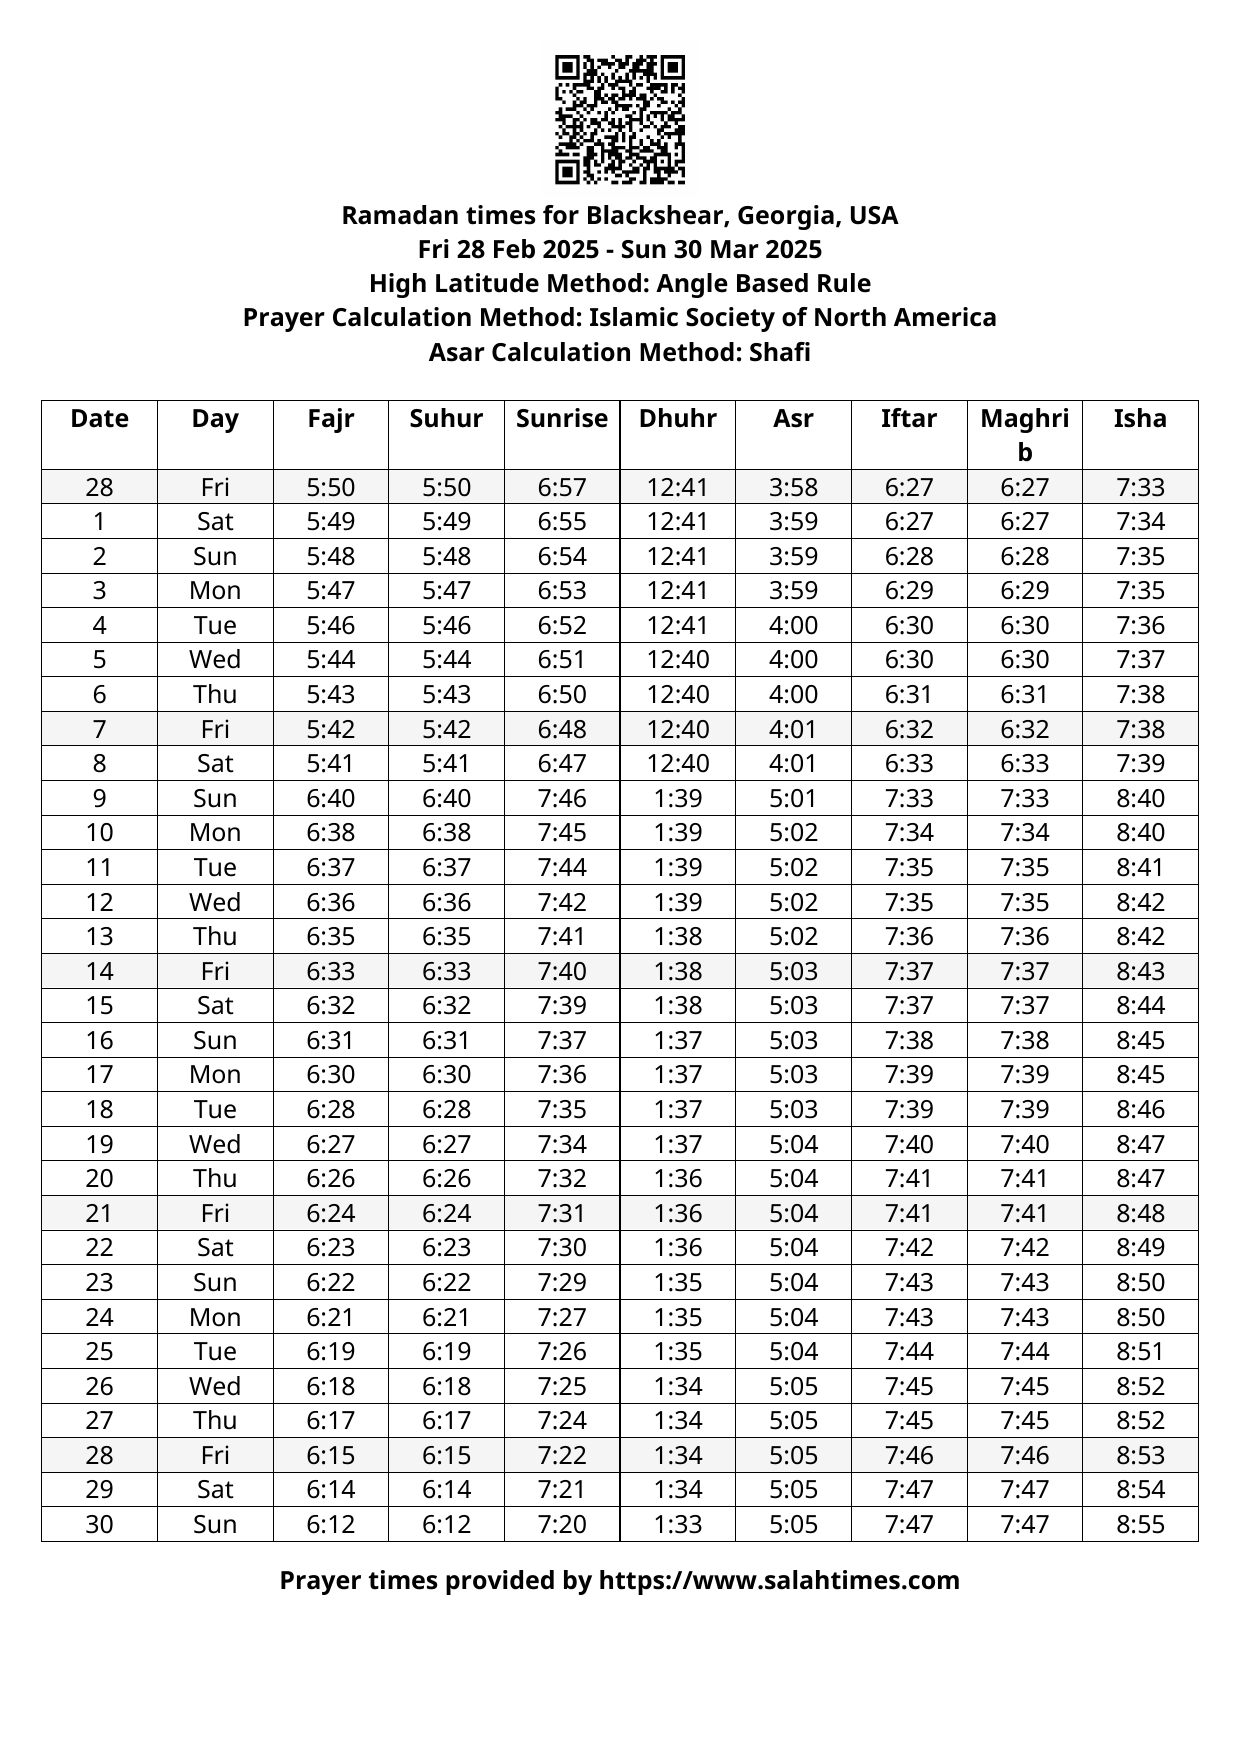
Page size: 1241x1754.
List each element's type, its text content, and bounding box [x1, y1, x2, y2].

table_cell 27 [42, 1404, 157, 1437]
table_cell 5:02 [736, 850, 851, 884]
table_cell 23 [42, 1265, 157, 1299]
table_cell 20 [42, 1161, 157, 1195]
table_cell 7:33 [1083, 470, 1198, 503]
table_cell 6:15 [274, 1438, 388, 1472]
table_cell 7:35 [852, 885, 967, 918]
table_cell 5:41 [274, 746, 388, 780]
table_cell 3:59 [736, 539, 851, 572]
table_cell 7:27 [505, 1300, 619, 1333]
table_cell 3 [42, 574, 157, 607]
table_cell 1:34 [621, 1369, 735, 1402]
table_cell 6:40 [389, 781, 504, 814]
table_cell 30 [42, 1507, 157, 1541]
table_cell 7:35 [852, 850, 967, 884]
table_cell 15 [42, 989, 157, 1022]
table_cell 12:41 [621, 574, 735, 607]
table_cell 14 [42, 954, 157, 987]
table_cell 6:27 [852, 470, 967, 503]
table_cell 5:42 [274, 712, 388, 745]
table_cell 5:03 [736, 1023, 851, 1057]
table_cell 7:41 [968, 1161, 1082, 1195]
table_cell 12:41 [621, 504, 735, 538]
table_cell 8:50 [1083, 1300, 1198, 1333]
table_cell 4:01 [736, 712, 851, 745]
table_cell 5:02 [736, 816, 851, 849]
table_cell 6:36 [389, 885, 504, 918]
table_cell 26 [42, 1369, 157, 1402]
table_cell 8:41 [1083, 850, 1198, 884]
table_cell 12:40 [621, 746, 735, 780]
table_cell Wed [158, 885, 273, 918]
table_cell Wed [158, 1127, 273, 1160]
table_cell 7:33 [852, 781, 967, 814]
table_cell 7:42 [968, 1231, 1082, 1264]
table_cell 8:42 [1083, 919, 1198, 953]
table_cell Sat [158, 1473, 273, 1506]
table_cell 6:40 [274, 781, 388, 814]
table_cell 6:51 [505, 643, 619, 676]
table_cell 13 [42, 919, 157, 953]
table_cell 6:19 [274, 1334, 388, 1368]
table_cell 5:05 [736, 1438, 851, 1472]
table_cell 3:59 [736, 574, 851, 607]
table_cell 7:35 [1083, 574, 1198, 607]
table_cell 19 [42, 1127, 157, 1160]
table_cell 6:23 [274, 1231, 388, 1264]
table_cell 8:47 [1083, 1127, 1198, 1160]
table_cell 7:38 [852, 1023, 967, 1057]
table_cell 5:44 [389, 643, 504, 676]
table_cell 5:44 [274, 643, 388, 676]
table_header Day [158, 401, 273, 469]
table_cell 8:44 [1083, 989, 1198, 1022]
table_cell 6:24 [389, 1196, 504, 1229]
table_cell 5:04 [736, 1265, 851, 1299]
table_cell 7:42 [505, 885, 619, 918]
table_cell 7:40 [505, 954, 619, 987]
table_cell 6:30 [274, 1058, 388, 1091]
table_cell 8:48 [1083, 1196, 1198, 1229]
table_cell 6:18 [274, 1369, 388, 1402]
table_cell 7:34 [1083, 504, 1198, 538]
table_cell 1:35 [621, 1300, 735, 1333]
table_cell 6:22 [274, 1265, 388, 1299]
table_cell Fri [158, 470, 273, 503]
table_cell Thu [158, 677, 273, 711]
table_cell 4:01 [736, 746, 851, 780]
table_cell 5:04 [736, 1300, 851, 1333]
table_cell 6:14 [389, 1473, 504, 1506]
table_cell 1 [42, 504, 157, 538]
table_cell Thu [158, 1161, 273, 1195]
table_cell Tue [158, 608, 273, 642]
table_cell 7:37 [505, 1023, 619, 1057]
table_cell 6:33 [389, 954, 504, 987]
table_cell 6:17 [274, 1404, 388, 1437]
table_cell 7:37 [1083, 643, 1198, 676]
text Asar Calculation Method: Shafi [42, 334, 1198, 368]
table_cell 5:05 [736, 1473, 851, 1506]
table_cell 7:36 [968, 919, 1082, 953]
table_cell 8:45 [1083, 1058, 1198, 1091]
table_cell 7:32 [505, 1161, 619, 1195]
table_header Suhur [389, 401, 504, 469]
table_cell 5:03 [736, 989, 851, 1022]
table_cell 7:35 [505, 1092, 619, 1126]
table_cell 7:35 [968, 885, 1082, 918]
table_cell 5:43 [274, 677, 388, 711]
table_cell 7:33 [968, 781, 1082, 814]
table_cell 6:12 [389, 1507, 504, 1541]
table_cell 12:40 [621, 677, 735, 711]
table_cell 29 [42, 1473, 157, 1506]
table_cell 5:04 [736, 1196, 851, 1229]
table_cell 6:31 [852, 677, 967, 711]
table_cell 6:35 [274, 919, 388, 953]
table_cell 6:35 [389, 919, 504, 953]
table_cell 7:47 [852, 1507, 967, 1541]
table_cell 7:43 [968, 1265, 1082, 1299]
table_cell 7:40 [852, 1127, 967, 1160]
table_cell 6:32 [852, 712, 967, 745]
table_cell 7:39 [1083, 746, 1198, 780]
table_cell 7:47 [852, 1473, 967, 1506]
table_cell 8:40 [1083, 781, 1198, 814]
table_header Sunrise [505, 401, 619, 469]
table_cell 7:31 [505, 1196, 619, 1229]
text High Latitude Method: Angle Based Rule [42, 266, 1198, 300]
table_cell 5:50 [389, 470, 504, 503]
table_cell 1:39 [621, 816, 735, 849]
table_cell 6:23 [389, 1231, 504, 1264]
table_cell 7:45 [852, 1369, 967, 1402]
table_cell 6:36 [274, 885, 388, 918]
table_cell 5:42 [389, 712, 504, 745]
table_cell 7:43 [852, 1265, 967, 1299]
table_cell 7:40 [968, 1127, 1082, 1160]
table_cell 7:39 [852, 1058, 967, 1091]
table_cell 6:32 [274, 989, 388, 1022]
table_cell 6:19 [389, 1334, 504, 1368]
table_cell 5:03 [736, 954, 851, 987]
table_cell 6:33 [852, 746, 967, 780]
table_cell 7:46 [968, 1438, 1082, 1472]
table_cell 6:28 [852, 539, 967, 572]
table_cell 7:39 [852, 1092, 967, 1126]
table_cell 5:47 [274, 574, 388, 607]
table_cell 6:18 [389, 1369, 504, 1402]
table_cell 4:00 [736, 677, 851, 711]
table_cell 5:46 [389, 608, 504, 642]
table_header Iftar [852, 401, 967, 469]
table_cell 1:39 [621, 781, 735, 814]
table_cell 7:37 [852, 989, 967, 1022]
table_cell 6:38 [274, 816, 388, 849]
table_cell 7:47 [968, 1473, 1082, 1506]
table_cell 8:49 [1083, 1231, 1198, 1264]
table_cell Thu [158, 919, 273, 953]
table_cell 6:31 [389, 1023, 504, 1057]
table_cell 5:04 [736, 1127, 851, 1160]
table_cell 5 [42, 643, 157, 676]
table_header Fajr [274, 401, 388, 469]
table_cell 7:47 [968, 1507, 1082, 1541]
table_cell 1:35 [621, 1334, 735, 1368]
table_cell 6:27 [968, 504, 1082, 538]
table_cell 1:36 [621, 1231, 735, 1264]
table_cell 1:37 [621, 1023, 735, 1057]
table_cell 5:05 [736, 1507, 851, 1541]
table_cell 7:38 [968, 1023, 1082, 1057]
table_cell 1:36 [621, 1161, 735, 1195]
table_cell 11 [42, 850, 157, 884]
table_cell 4:00 [736, 608, 851, 642]
table_cell Tue [158, 1092, 273, 1126]
table_cell 7:20 [505, 1507, 619, 1541]
table_cell 4 [42, 608, 157, 642]
table_cell 7:46 [505, 781, 619, 814]
table_cell 7:30 [505, 1231, 619, 1264]
table_cell 6:38 [389, 816, 504, 849]
table_cell 7:39 [505, 989, 619, 1022]
table_cell 1:37 [621, 1127, 735, 1160]
table_cell 7:46 [852, 1438, 967, 1472]
table_cell 6:54 [505, 539, 619, 572]
table_cell 7:21 [505, 1473, 619, 1506]
table_cell 6:32 [968, 712, 1082, 745]
table_cell 7:39 [968, 1092, 1082, 1126]
table_cell 5:47 [389, 574, 504, 607]
table_cell 1:36 [621, 1196, 735, 1229]
table_cell 8:54 [1083, 1473, 1198, 1506]
table_cell 5:05 [736, 1369, 851, 1402]
table_cell Sun [158, 781, 273, 814]
table_cell 6:37 [389, 850, 504, 884]
table_cell 7:36 [852, 919, 967, 953]
table_cell 6:52 [505, 608, 619, 642]
table_cell 5:04 [736, 1334, 851, 1368]
table_cell 9 [42, 781, 157, 814]
table_cell 1:33 [621, 1507, 735, 1541]
table_cell 5:50 [274, 470, 388, 503]
table_cell 7:43 [968, 1300, 1082, 1333]
table_cell 1:37 [621, 1092, 735, 1126]
table_cell 8:50 [1083, 1265, 1198, 1299]
table_cell 5:49 [389, 504, 504, 538]
table_cell 7:41 [968, 1196, 1082, 1229]
table_cell 5:03 [736, 1058, 851, 1091]
table_cell Mon [158, 1058, 273, 1091]
table_cell 6:26 [389, 1161, 504, 1195]
table_cell 1:34 [621, 1473, 735, 1506]
table_cell 8:51 [1083, 1334, 1198, 1368]
table_cell 6:30 [852, 643, 967, 676]
table_cell 6:30 [968, 608, 1082, 642]
table_cell 8:52 [1083, 1404, 1198, 1437]
table_header Asr [736, 401, 851, 469]
table_cell 6:33 [968, 746, 1082, 780]
table_cell 6:33 [274, 954, 388, 987]
table_cell Sat [158, 746, 273, 780]
table_cell 22 [42, 1231, 157, 1264]
table_cell 12:40 [621, 643, 735, 676]
table_cell 8:40 [1083, 816, 1198, 849]
table_cell Sun [158, 539, 273, 572]
table_cell 6:31 [968, 677, 1082, 711]
table_cell 2 [42, 539, 157, 572]
table_cell 7:45 [968, 1369, 1082, 1402]
table_cell Thu [158, 1404, 273, 1437]
table_header Isha [1083, 401, 1198, 469]
table_cell 12:40 [621, 712, 735, 745]
table_cell 1:38 [621, 919, 735, 953]
table_cell 7:45 [968, 1404, 1082, 1437]
table_cell 7:38 [1083, 677, 1198, 711]
table_cell 28 [42, 470, 157, 503]
table_cell 12:41 [621, 470, 735, 503]
table_cell 7:37 [968, 989, 1082, 1022]
table_cell 8:43 [1083, 954, 1198, 987]
text Ramadan times for Blackshear, Georgia, USA [42, 198, 1198, 232]
table_cell 7:45 [505, 816, 619, 849]
table_cell 12:41 [621, 539, 735, 572]
table_cell 8:55 [1083, 1507, 1198, 1541]
table_cell 7:41 [505, 919, 619, 953]
table_cell 21 [42, 1196, 157, 1229]
table_cell 6:15 [389, 1438, 504, 1472]
table_cell 1:39 [621, 885, 735, 918]
table_cell 12 [42, 885, 157, 918]
table_cell 6:53 [505, 574, 619, 607]
table_cell 1:37 [621, 1058, 735, 1091]
table_cell 5:48 [274, 539, 388, 572]
table_cell 6:27 [968, 470, 1082, 503]
table_cell Sat [158, 989, 273, 1022]
table_cell 6:27 [852, 504, 967, 538]
table_cell Fri [158, 954, 273, 987]
table_cell Mon [158, 1300, 273, 1333]
table_cell 1:38 [621, 989, 735, 1022]
table_cell Mon [158, 816, 273, 849]
table_cell 6:47 [505, 746, 619, 780]
table_cell 7:42 [852, 1231, 967, 1264]
table_cell 6:26 [274, 1161, 388, 1195]
text Fri 28 Feb 2025 - Sun 30 Mar 2025 [42, 232, 1198, 266]
table_cell 6 [42, 677, 157, 711]
table_cell Mon [158, 574, 273, 607]
table_cell 7:44 [505, 850, 619, 884]
table_cell Fri [158, 1438, 273, 1472]
table_cell 6:28 [274, 1092, 388, 1126]
table_cell 8:52 [1083, 1369, 1198, 1402]
table_cell 18 [42, 1092, 157, 1126]
table_cell 5:04 [736, 1161, 851, 1195]
table_cell 7:44 [852, 1334, 967, 1368]
table_cell 7:36 [505, 1058, 619, 1091]
table_cell Wed [158, 1369, 273, 1402]
table_cell 5:01 [736, 781, 851, 814]
table_cell 6:21 [389, 1300, 504, 1333]
table_cell 7:38 [1083, 712, 1198, 745]
table_cell 7:26 [505, 1334, 619, 1368]
table_cell 5:03 [736, 1092, 851, 1126]
text Prayer Calculation Method: Islamic Society of North America [42, 300, 1198, 334]
table_cell 5:43 [389, 677, 504, 711]
table_cell 6:27 [389, 1127, 504, 1160]
table_cell Sun [158, 1265, 273, 1299]
table_header Date [42, 401, 157, 469]
table_cell 1:39 [621, 850, 735, 884]
table_cell Fri [158, 712, 273, 745]
table_cell 7:34 [852, 816, 967, 849]
table_cell 12:41 [621, 608, 735, 642]
table_cell 7:36 [1083, 608, 1198, 642]
table_cell 8 [42, 746, 157, 780]
text Prayer times provided by https://www.salahtimes.com [42, 1563, 1198, 1597]
table_cell 7:34 [968, 816, 1082, 849]
table_cell 7:34 [505, 1127, 619, 1160]
table_header Dhuhr [621, 401, 735, 469]
table_cell 1:34 [621, 1438, 735, 1472]
picture [542, 41, 699, 198]
table_cell 6:30 [389, 1058, 504, 1091]
table_cell Sun [158, 1023, 273, 1057]
table_cell 7:37 [852, 954, 967, 987]
table_cell 7:24 [505, 1404, 619, 1437]
table_cell 6:22 [389, 1265, 504, 1299]
table_cell 8:53 [1083, 1438, 1198, 1472]
table_cell 6:28 [968, 539, 1082, 572]
table_cell Fri [158, 1196, 273, 1229]
table_header Maghrib [968, 401, 1082, 469]
table_cell 7:39 [968, 1058, 1082, 1091]
table_cell 5:02 [736, 919, 851, 953]
table_cell 4:00 [736, 643, 851, 676]
table_cell 7:45 [852, 1404, 967, 1437]
table_cell 28 [42, 1438, 157, 1472]
table_cell 6:27 [274, 1127, 388, 1160]
table_cell 5:41 [389, 746, 504, 780]
table_cell 24 [42, 1300, 157, 1333]
table_cell 7:41 [852, 1161, 967, 1195]
table_cell 6:30 [852, 608, 967, 642]
table_cell Tue [158, 1334, 273, 1368]
table_cell 6:55 [505, 504, 619, 538]
table_cell 7:29 [505, 1265, 619, 1299]
table_cell Wed [158, 643, 273, 676]
table_cell 6:17 [389, 1404, 504, 1437]
table_cell 6:57 [505, 470, 619, 503]
table_cell 17 [42, 1058, 157, 1091]
table_cell 6:50 [505, 677, 619, 711]
table_cell 6:14 [274, 1473, 388, 1506]
table_cell 25 [42, 1334, 157, 1368]
table_cell 8:42 [1083, 885, 1198, 918]
table_cell 10 [42, 816, 157, 849]
table_cell 5:02 [736, 885, 851, 918]
table_cell Sat [158, 504, 273, 538]
table_cell 1:34 [621, 1404, 735, 1437]
table_cell 7:22 [505, 1438, 619, 1472]
table_cell 5:46 [274, 608, 388, 642]
table_cell Sun [158, 1507, 273, 1541]
table_cell 7:35 [968, 850, 1082, 884]
table_cell 3:58 [736, 470, 851, 503]
table_cell 6:29 [852, 574, 967, 607]
table_cell 5:49 [274, 504, 388, 538]
table_cell 8:47 [1083, 1161, 1198, 1195]
table_cell 6:21 [274, 1300, 388, 1333]
table_cell 7:25 [505, 1369, 619, 1402]
table_cell 6:32 [389, 989, 504, 1022]
table_cell 7:35 [1083, 539, 1198, 572]
table_cell 6:29 [968, 574, 1082, 607]
table_cell 8:45 [1083, 1023, 1198, 1057]
table_cell Sat [158, 1231, 273, 1264]
table_cell 6:28 [389, 1092, 504, 1126]
table_cell 5:05 [736, 1404, 851, 1437]
table_cell 6:48 [505, 712, 619, 745]
table_cell 8:46 [1083, 1092, 1198, 1126]
table_cell 7:43 [852, 1300, 967, 1333]
table_cell 7:41 [852, 1196, 967, 1229]
table_cell 1:35 [621, 1265, 735, 1299]
table_cell 6:31 [274, 1023, 388, 1057]
table_cell 7:44 [968, 1334, 1082, 1368]
table_cell 6:12 [274, 1507, 388, 1541]
table_cell 16 [42, 1023, 157, 1057]
table_cell 6:30 [968, 643, 1082, 676]
table_cell Tue [158, 850, 273, 884]
table_cell 3:59 [736, 504, 851, 538]
table_cell 5:48 [389, 539, 504, 572]
table_cell 1:38 [621, 954, 735, 987]
table_cell 7 [42, 712, 157, 745]
table_cell 5:04 [736, 1231, 851, 1264]
table_cell 6:24 [274, 1196, 388, 1229]
table_cell 7:37 [968, 954, 1082, 987]
table_cell 6:37 [274, 850, 388, 884]
